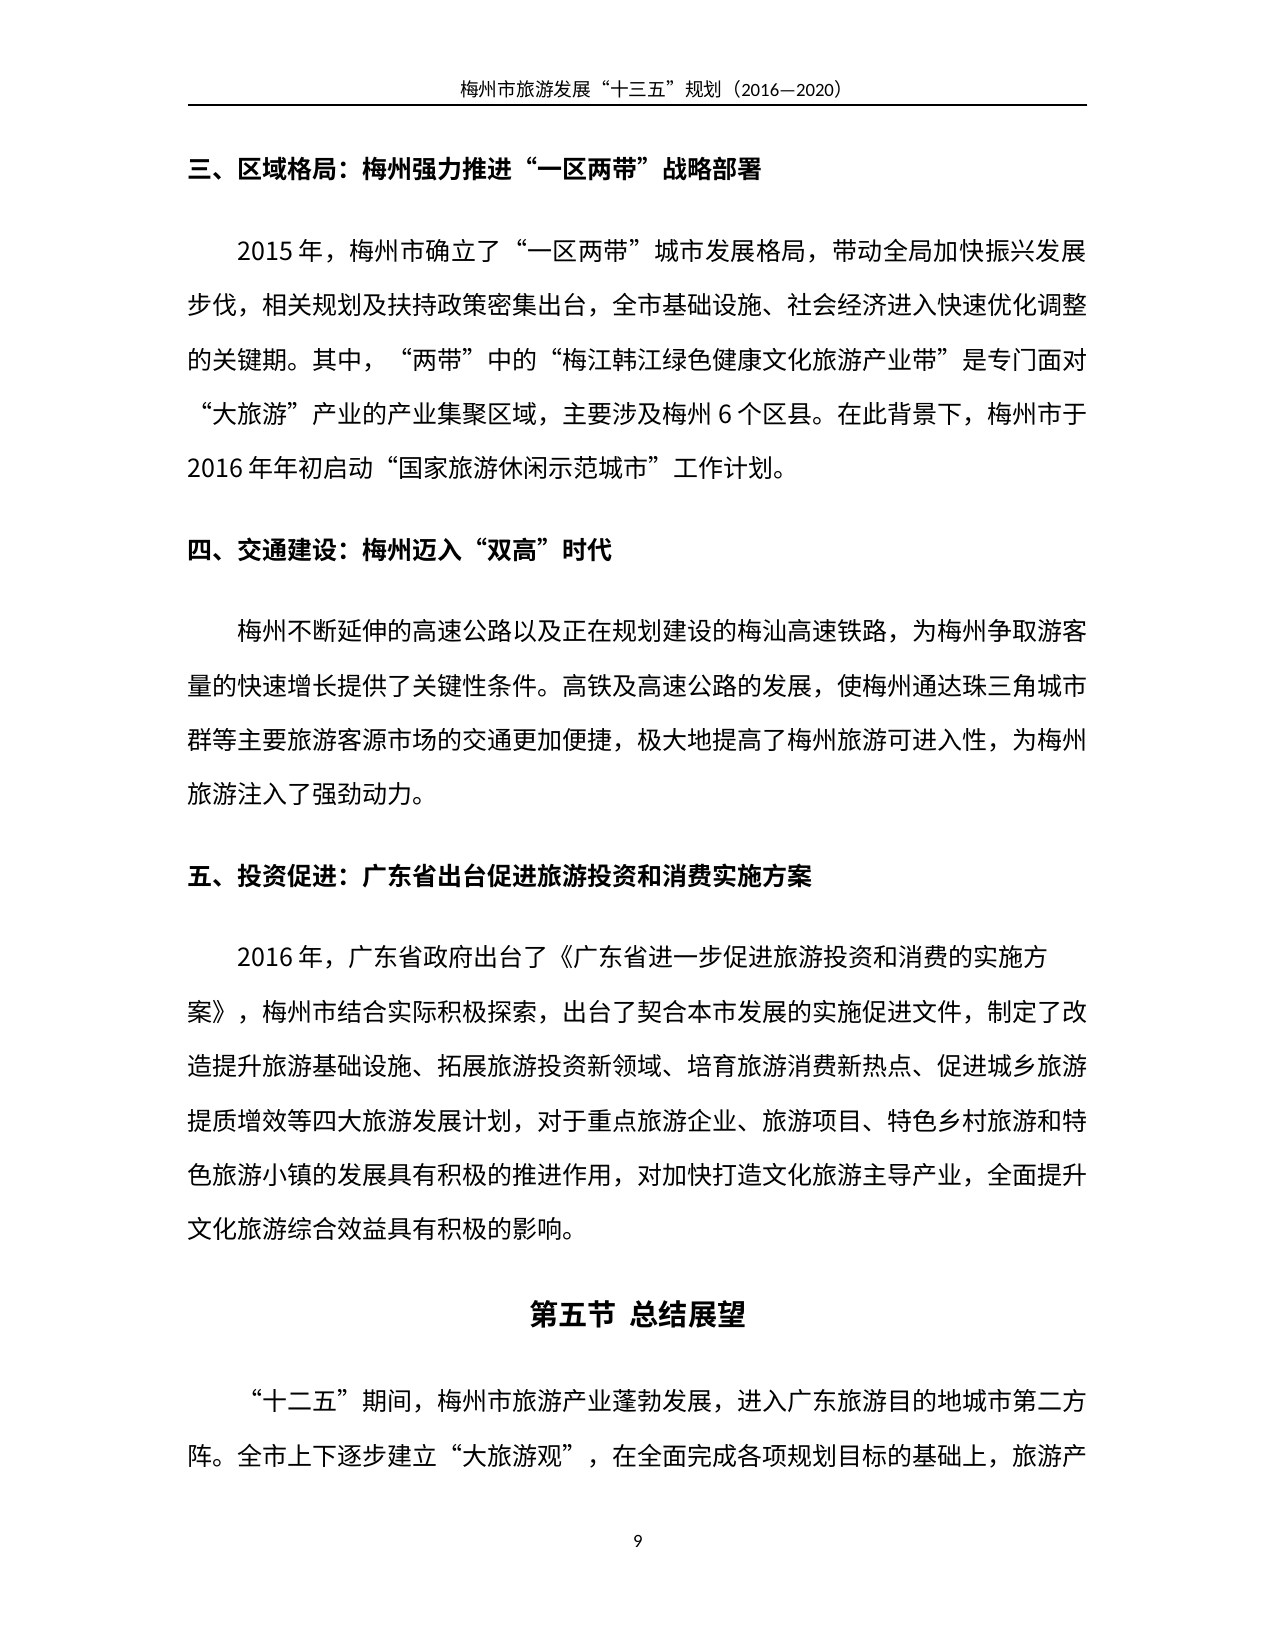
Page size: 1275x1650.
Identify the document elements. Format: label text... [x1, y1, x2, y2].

subtitle 五、投资促进：广东省出台促进旅游投资和消费实施方案 [187, 856, 1087, 893]
text 2015年，梅州市确立了“一区两带”城市发展格局，带动全局加快振兴发展步伐，相关规划及扶持政策密集出台，全市基础设施、社会经济进入快速优化调整的关键期。其中，“两带”中的“梅江韩江绿色健康文化旅游产业带”是专门面对“大旅游”产业的产业集聚区域，主要涉及梅州6个区县。在此背景下，梅州市于2016年年初启动“国家旅游休闲示范城市”工作计划。 [187, 231, 1087, 485]
text 梅州不断延伸的高速公路以及正在规划建设的梅汕高速铁路，为梅州争取游客量的快速增长提供了关键性条件。高铁及高速公路的发展，使梅州通达珠三角城市群等主要旅游客源市场的交通更加便捷，极大地提高了梅州旅游可进入性，为梅州旅游注入了强劲动力。 [187, 612, 1087, 811]
subtitle 三、区域格局：梅州强力推进“一区两带”战略部署 [187, 150, 1087, 186]
text 2016年，广东省政府出台了《广东省进一步促进旅游投资和消费的实施方案》，梅州市结合实际积极探索，出台了契合本市发展的实施促进文件，制定了改造提升旅游基础设施、拓展旅游投资新领域、培育旅游消费新热点、促进城乡旅游提质增效等四大旅游发展计划，对于重点旅游企业、旅游项目、特色乡村旅游和特色旅游小镇的发展具有积极的推进作用，对加快打造文化旅游主导产业，全面提升文化旅游综合效益具有积极的影响。 [187, 938, 1087, 1246]
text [187, 1382, 1087, 1472]
subtitle 第五节 总结展望 [187, 1291, 1087, 1333]
subtitle 四、交通建设：梅州迈入“双高”时代 [187, 530, 1087, 567]
